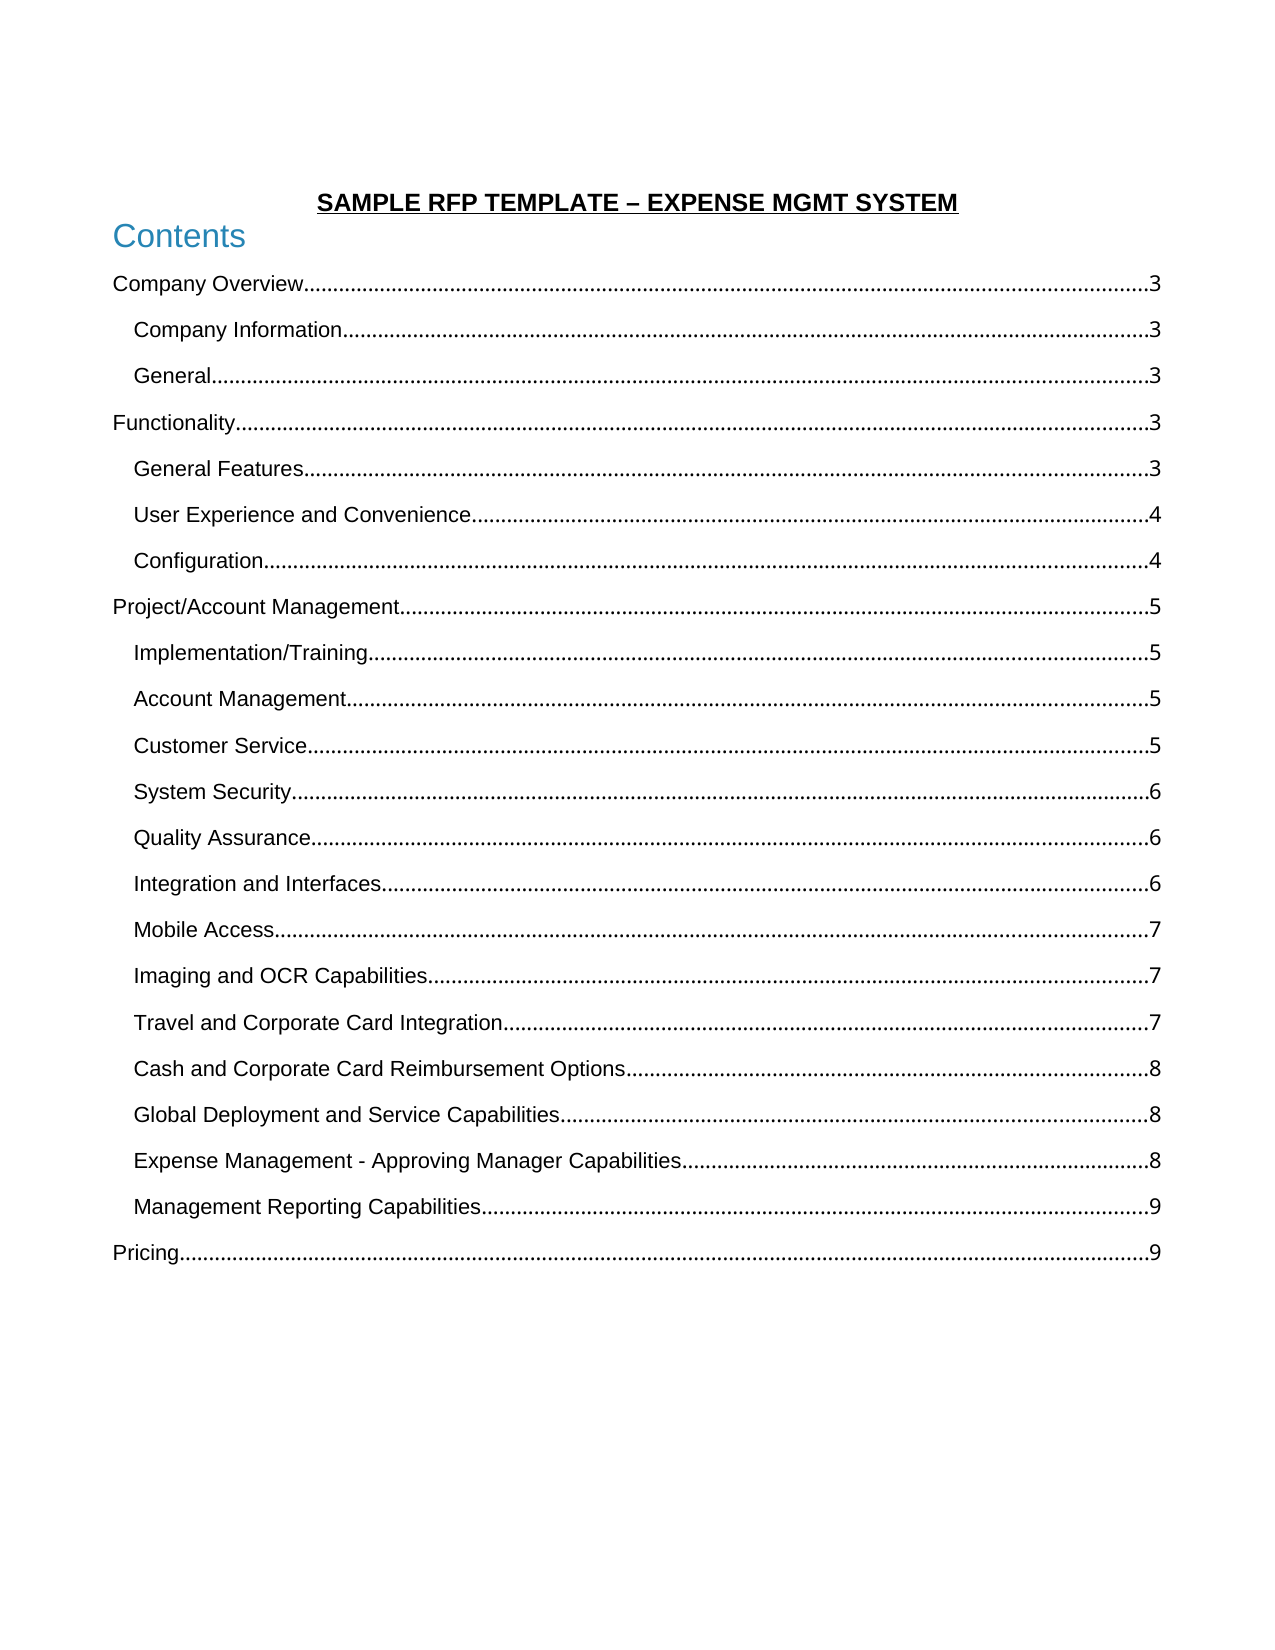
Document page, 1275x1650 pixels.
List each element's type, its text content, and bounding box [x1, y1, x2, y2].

text SAMPLE RFP TEMPLATE – EXPENSE MGMT SYSTEM [112, 187, 1162, 216]
